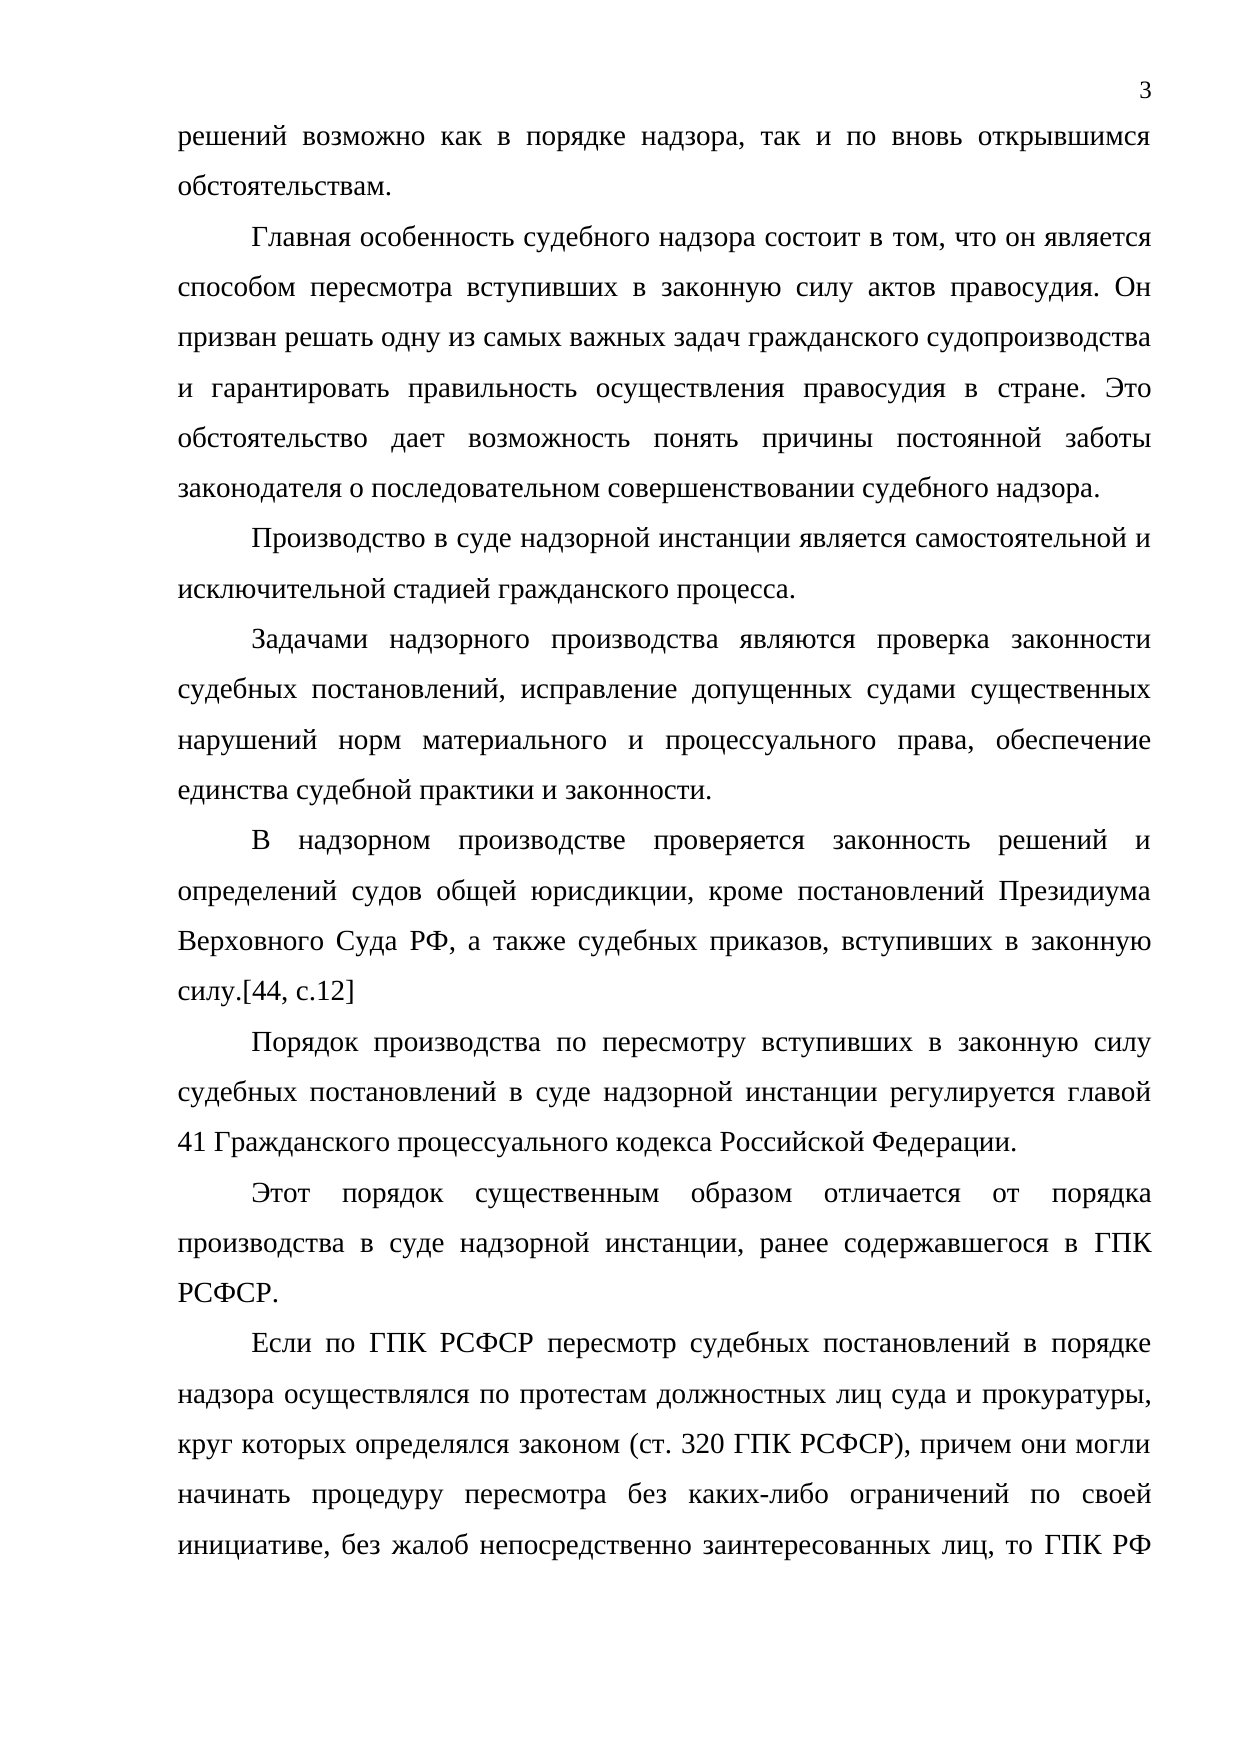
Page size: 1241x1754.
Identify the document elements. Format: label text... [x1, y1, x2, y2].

text В надзорном производстве проверяется законность решений и определений судов общей юрисдикции, кроме постановлений Президиума Верховного Суда РФ, а также судебных приказов, вступивших в законную силу.[44, c.12] [177, 822, 1152, 1007]
text Порядок производства по пересмотру вступивших в законную силу судебных постановлений в суде надзорной инстанции регулируется главой 41 Гражданского процессуального кодекса Российской Федерации. [177, 1024, 1152, 1158]
text Задачами надзорного производства являются проверка законности судебных постановлений, исправление допущенных судами существенных нарушений норм материального и процессуального права, обеспечение единства судебной практики и законности. [177, 621, 1152, 806]
text Этот порядок существенным образом отличается от порядка производства в суде надзорной инстанции, ранее содержавшегося в ГПК РСФСР. [177, 1175, 1152, 1309]
text Производство в суде надзорной инстанции является самостоятельной и исключительной стадией гражданского процесса. [177, 521, 1152, 604]
text Главная особенность судебного надзора состоит в том, что он является способом пересмотра вступивших в законную силу актов правосудия. Он призван решать одну из самых важных задач гражданского судопроизводства и гарантировать правильность осуществления правосудия в стране. Это обстоятельство дает возможность понять причины постоянной заботы законодателя о последовательном совершенствовании судебного надзора. [177, 219, 1152, 504]
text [177, 118, 1152, 202]
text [177, 1326, 1152, 1560]
